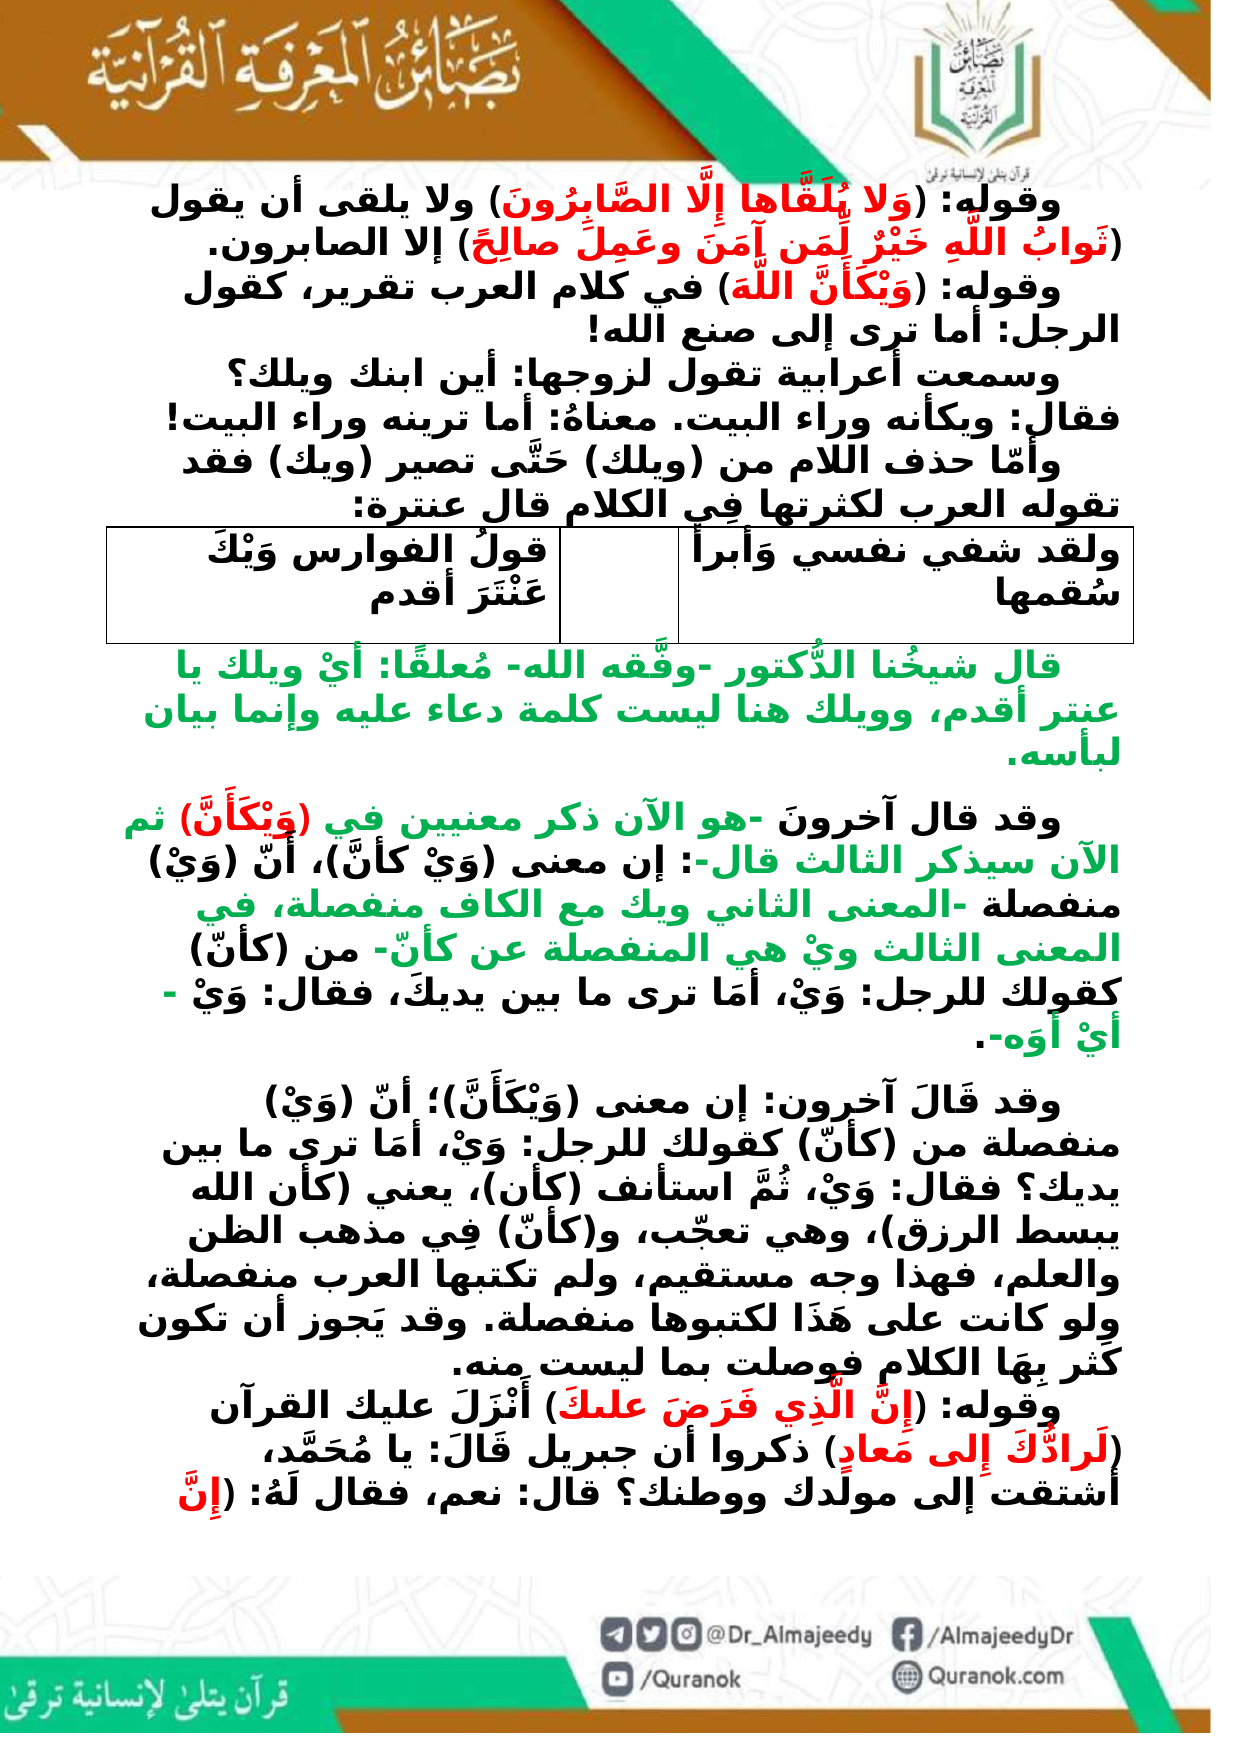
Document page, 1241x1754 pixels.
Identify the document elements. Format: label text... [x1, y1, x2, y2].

text وسمعت أعرابية تقول لزوجها: أين ابنك ويلك؟ فقال: ويكأنه وراء البيت. معناهُ: أما ترينه وراء البيت! [118, 352, 1122, 439]
text وأمّا حذف اللام من (ويلك) حَتَّى تصير (ويك) فقد تقوله العرب لكثرتها فِي الكلام قال عنترة: [118, 439, 1122, 526]
table_header [561, 528, 678, 643]
picture [0, 0, 1211, 1733]
table_header قولُ الفوارس وَيْكَ عَنْتَرَ أقدم [107, 528, 559, 643]
table_header ولقد شفي نفسي وَأبرأ سُقمها [679, 528, 1133, 643]
text وقد قال آخرونَ -هو الآن ذكر معنيين في ﴿وَيْكَأَنَّ﴾ ثم الآن سيذكر الثالث قال-: إن معنى (وَيْ كأنَّ)، أَنّ (وَيْ) منفصلة -المعنى الثاني ويك مع الكاف منفصلة، في المعنى الثالث ويْ هي المنفصلة عن كأنّ- من (كأنّ) كقولك للرجل: وَيْ، أمَا ترى ما بين يديكَ، فقال: وَيْ -أيْ أوَه-. [118, 796, 1122, 1057]
text وقوله: ﴿وَيْكَأَنَّ اللَّهَ﴾ في كلام العرب تقرير، كقول الرجل: أما ترى إلى صنع الله! [118, 264, 1122, 352]
text وقد قَالَ آخرون: إن معنى (وَيْكَأَنَّ)؛ أنّ (وَيْ) منفصلة من (كأنّ) كقولك للرجل: وَيْ، أمَا ترى ما بين يديك؟ فقال: وَيْ، ثُمَّ استأنف (كأن)، يعني (كأن الله يبسط الرزق)، وهي تعجّب، و(كأنّ) فِي مذهب الظن والعلم، فهذا وجه مستقيم، ولم تكتبها العرب منفصلة، ولو كانت على هَذَا لكتبوها منفصلة. وقد يَجوز أن تكون كَثر بِهَا الكلام فوصلت بما ليست منه. [118, 1078, 1122, 1384]
text وقوله: ﴿وَلا يُلَقَّاها إِلَّا الصَّابِرُونَ﴾ ولا يلقى أن يقول ﴿ثَوابُ اللَّهِ خَيْرٌ لِّمَن آمَنَ وعَمِلَ صالِحً﴾ إلا الصابرون. [118, 177, 1122, 264]
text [118, 1384, 1122, 1515]
text قال شيخُنا الدُّكتور -وفَّقه الله- مُعلقًا: أيْ ويلك يا عنتر أقدم، وويلك هنا ليست كلمة دعاء عليه وإنما بيان لبأسه. [118, 644, 1122, 775]
